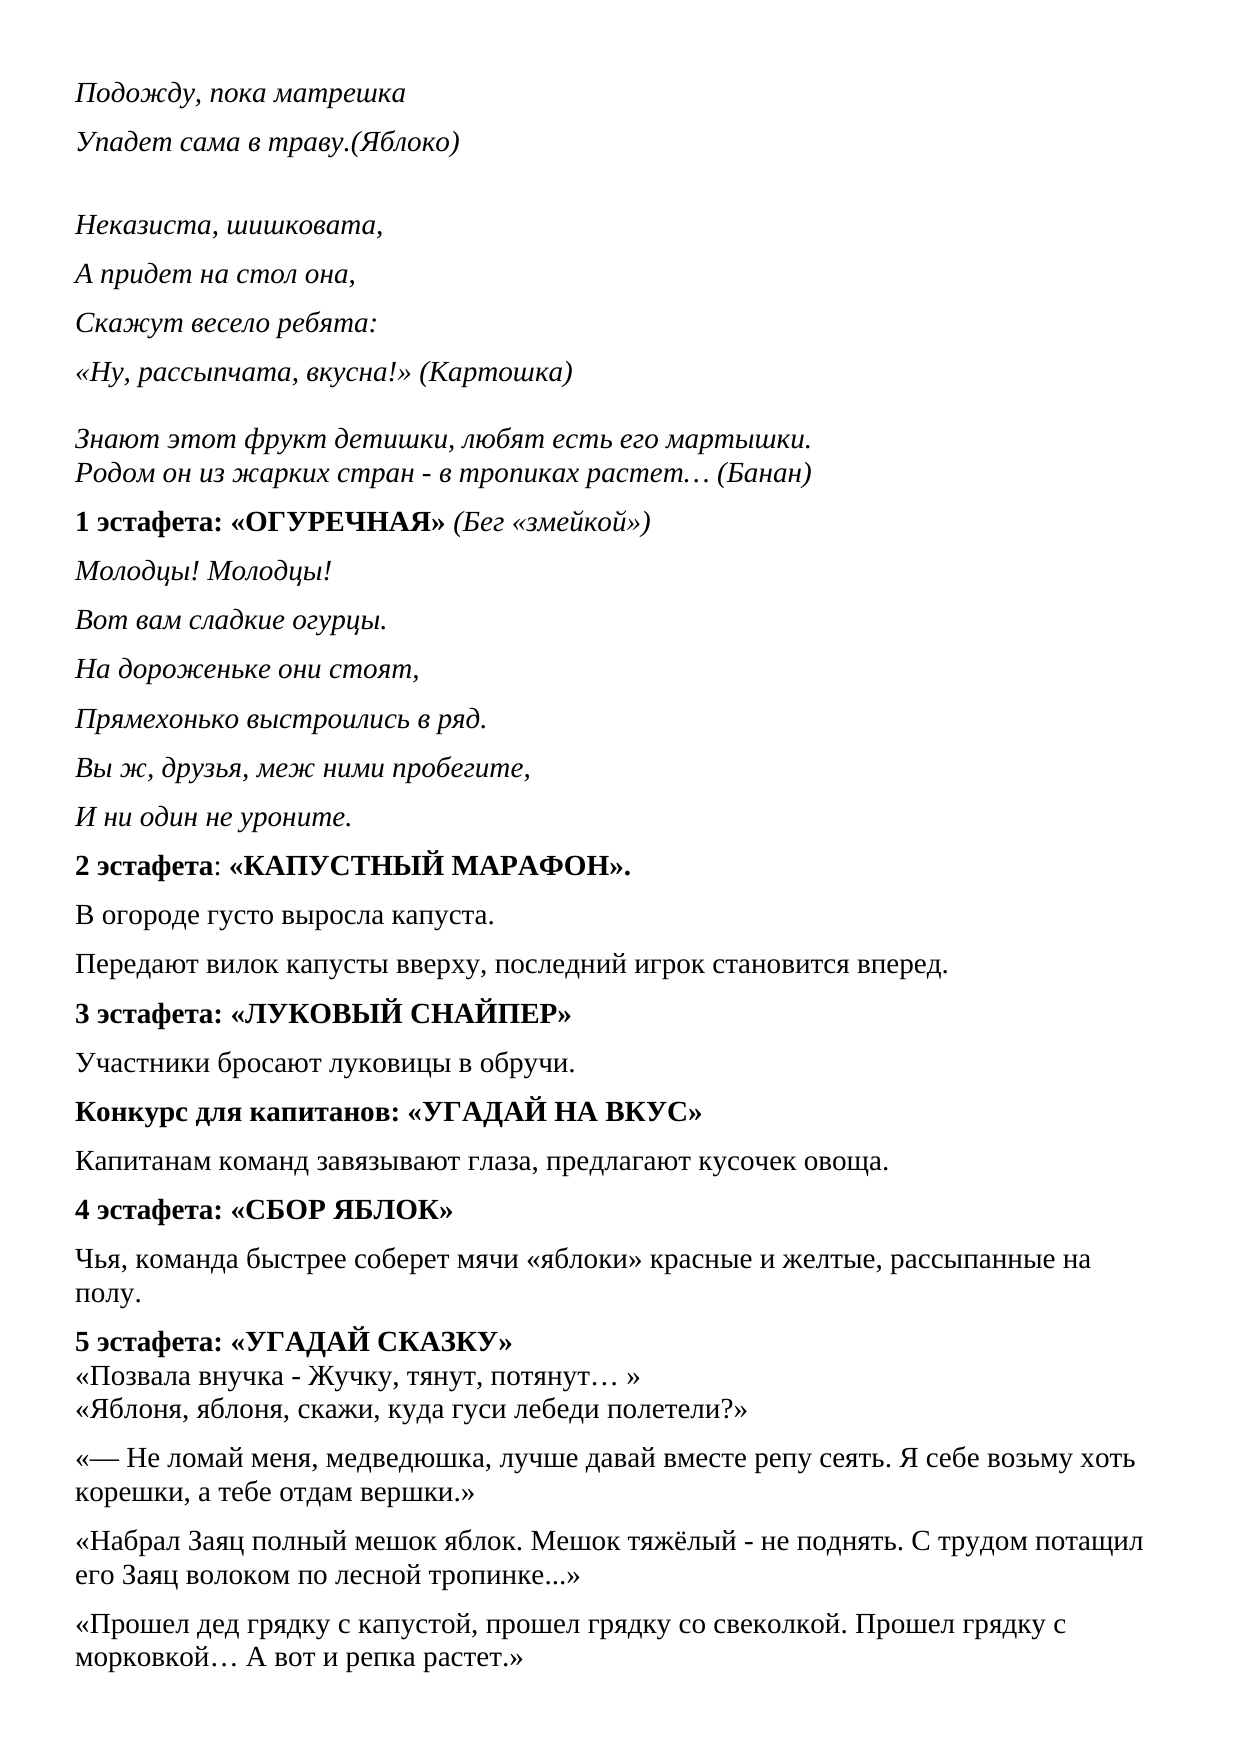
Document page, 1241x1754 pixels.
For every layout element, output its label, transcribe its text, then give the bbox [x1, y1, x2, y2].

text Подожду, пока матрешка [75, 75, 1165, 108]
text А придет на стол она, [75, 256, 1165, 289]
text Прямехонько выстроились в ряд. [75, 701, 1165, 734]
text «Ну, рассыпчата, вкусна!» (Картошка) Знают этот фрукт детишки, любят есть его мартышки. Родом он из жарких стран - в тропиках растет… (Банан) [75, 354, 1165, 488]
text 4 эстафета: «СБОР ЯБЛОК» [75, 1192, 1165, 1226]
text Участники бросают луковицы в обручи. [75, 1045, 1165, 1078]
text На дороженьке они стоят, [75, 652, 1165, 685]
text 1 эстафета: «ОГУРЕЧНАЯ» (Бег «змейкой») [75, 504, 1165, 538]
text «Прошел дед грядку с капустой, прошел грядку со свеколкой. Прошел грядку с морковкой… А вот и репка растет.» [75, 1606, 1165, 1673]
text Вы ж, друзья, меж ними пробегите, [75, 750, 1165, 783]
text И ни один не уроните. [75, 799, 1165, 833]
text Вот вам сладкие огурцы. [75, 602, 1165, 636]
text Упадет сама в траву.(Яблоко) [75, 124, 1165, 158]
text Скажут весело ребята: [75, 305, 1165, 339]
text 3 эстафета: «ЛУКОВЫЙ СНАЙПЕР» [75, 996, 1165, 1029]
text Капитанам команд завязывают глаза, предлагают кусочек овоща. [75, 1143, 1165, 1177]
text Конкурс для капитанов: «УГАДАЙ НА ВКУС» [75, 1094, 1165, 1128]
text «— Не ломай меня, медведюшка, лучше давай вместе репу сеять. Я себе возьму хоть корешки, а тебе отдам вершки.» [75, 1441, 1165, 1508]
text 2 эстафета: «КАПУСТНЫЙ МАРАФОН». [75, 848, 1165, 882]
text Передают вилок капусты вверху, последний игрок становится вперед. [75, 947, 1165, 980]
text 5 эстафета: «УГАДАЙ СКАЗКУ» «Позвала внучка - Жучку, тянут, потянут… » «Яблоня, яблоня, скажи, куда гуси лебеди полетели?» [75, 1324, 1165, 1425]
text Чья, команда быстрее соберет мячи «яблоки» красные и желтые, рассыпанные на полу. [75, 1242, 1165, 1309]
text В огороде густо выросла капуста. [75, 897, 1165, 931]
text Неказиста, шишковата, [75, 173, 1165, 240]
text «Набрал Заяц полный мешок яблок. Мешок тяжёлый - не поднять. С трудом потащил его Заяц волоком по лесной тропинке...» [75, 1523, 1165, 1590]
text Молодцы! Молодцы! [75, 553, 1165, 587]
